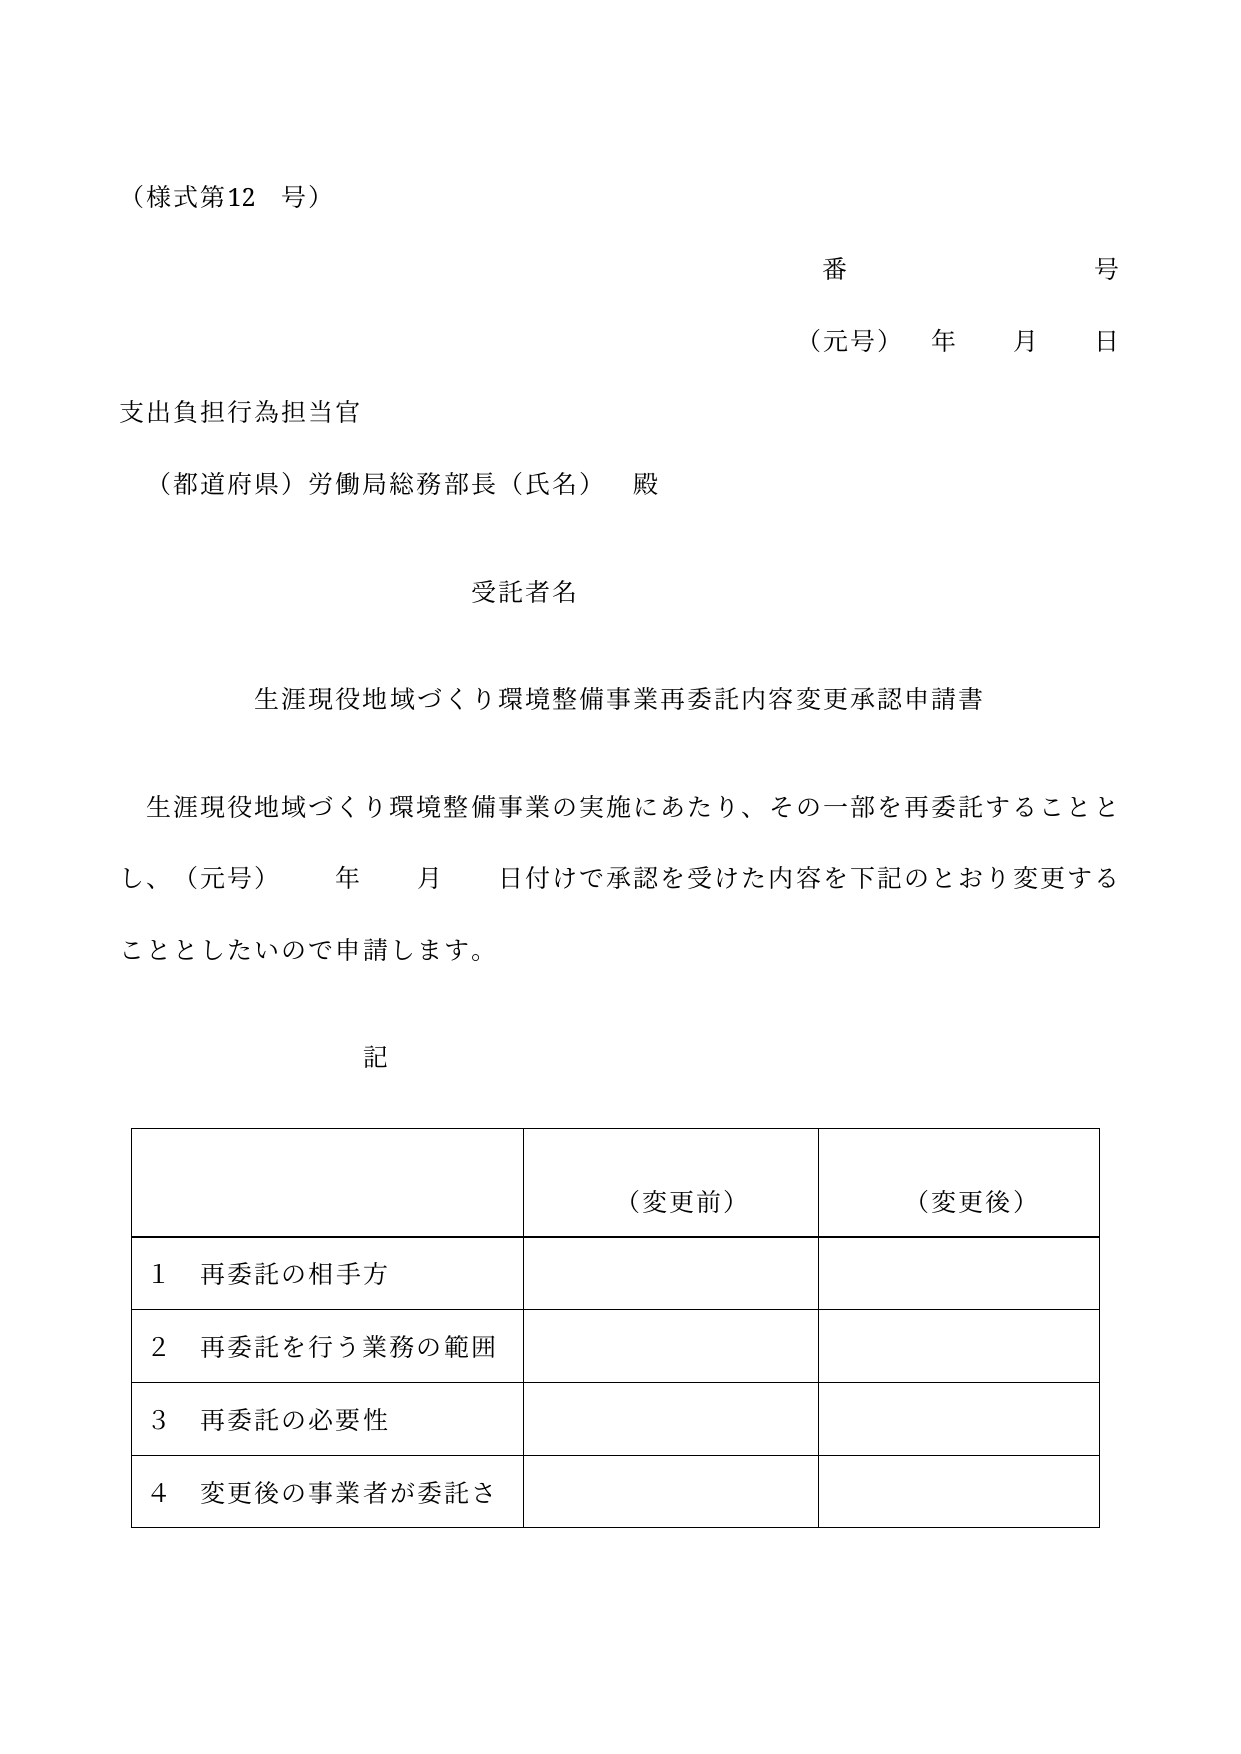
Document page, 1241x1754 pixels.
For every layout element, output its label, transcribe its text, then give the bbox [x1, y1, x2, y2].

table_header [132, 1129, 523, 1236]
text 受託者名 [119, 554, 1121, 626]
text （様式第12号） [119, 160, 1121, 232]
text 記 [119, 1020, 1121, 1092]
table_cell [819, 1383, 1099, 1454]
table_cell [819, 1310, 1099, 1382]
table_cell １ 再委託の相手方 [132, 1238, 523, 1309]
table_cell [819, 1238, 1099, 1309]
table_cell [524, 1310, 818, 1382]
text 生涯現役地域づくり環境整備事業再委託内容変更承認申請書 [119, 662, 1121, 734]
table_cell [132, 1456, 523, 1527]
text 支出負担行為担当官 [119, 375, 1121, 447]
table_cell ３ 再委託の必要性 [132, 1383, 523, 1454]
text 生涯現役地域づくり環境整備事業の実施にあたり、その一部を再委託することとし、（元号） 年 月 日付けで承認を受けた内容を下記のとおり変更することとしたいので申請します。 [119, 769, 1121, 984]
table_header （変更後） [819, 1129, 1099, 1236]
text 番 号 [119, 232, 1121, 304]
table_header （変更前） [524, 1129, 818, 1236]
text （元号） 年 月 日 [119, 304, 1121, 375]
text （都道府県）労働局総務部長（氏名） 殿 [119, 447, 1121, 519]
table_cell [524, 1456, 818, 1527]
table_cell [524, 1238, 818, 1309]
table_cell [819, 1456, 1099, 1527]
table_cell ２ 再委託を行う業務の範囲 [132, 1310, 523, 1382]
table_cell [524, 1383, 818, 1454]
